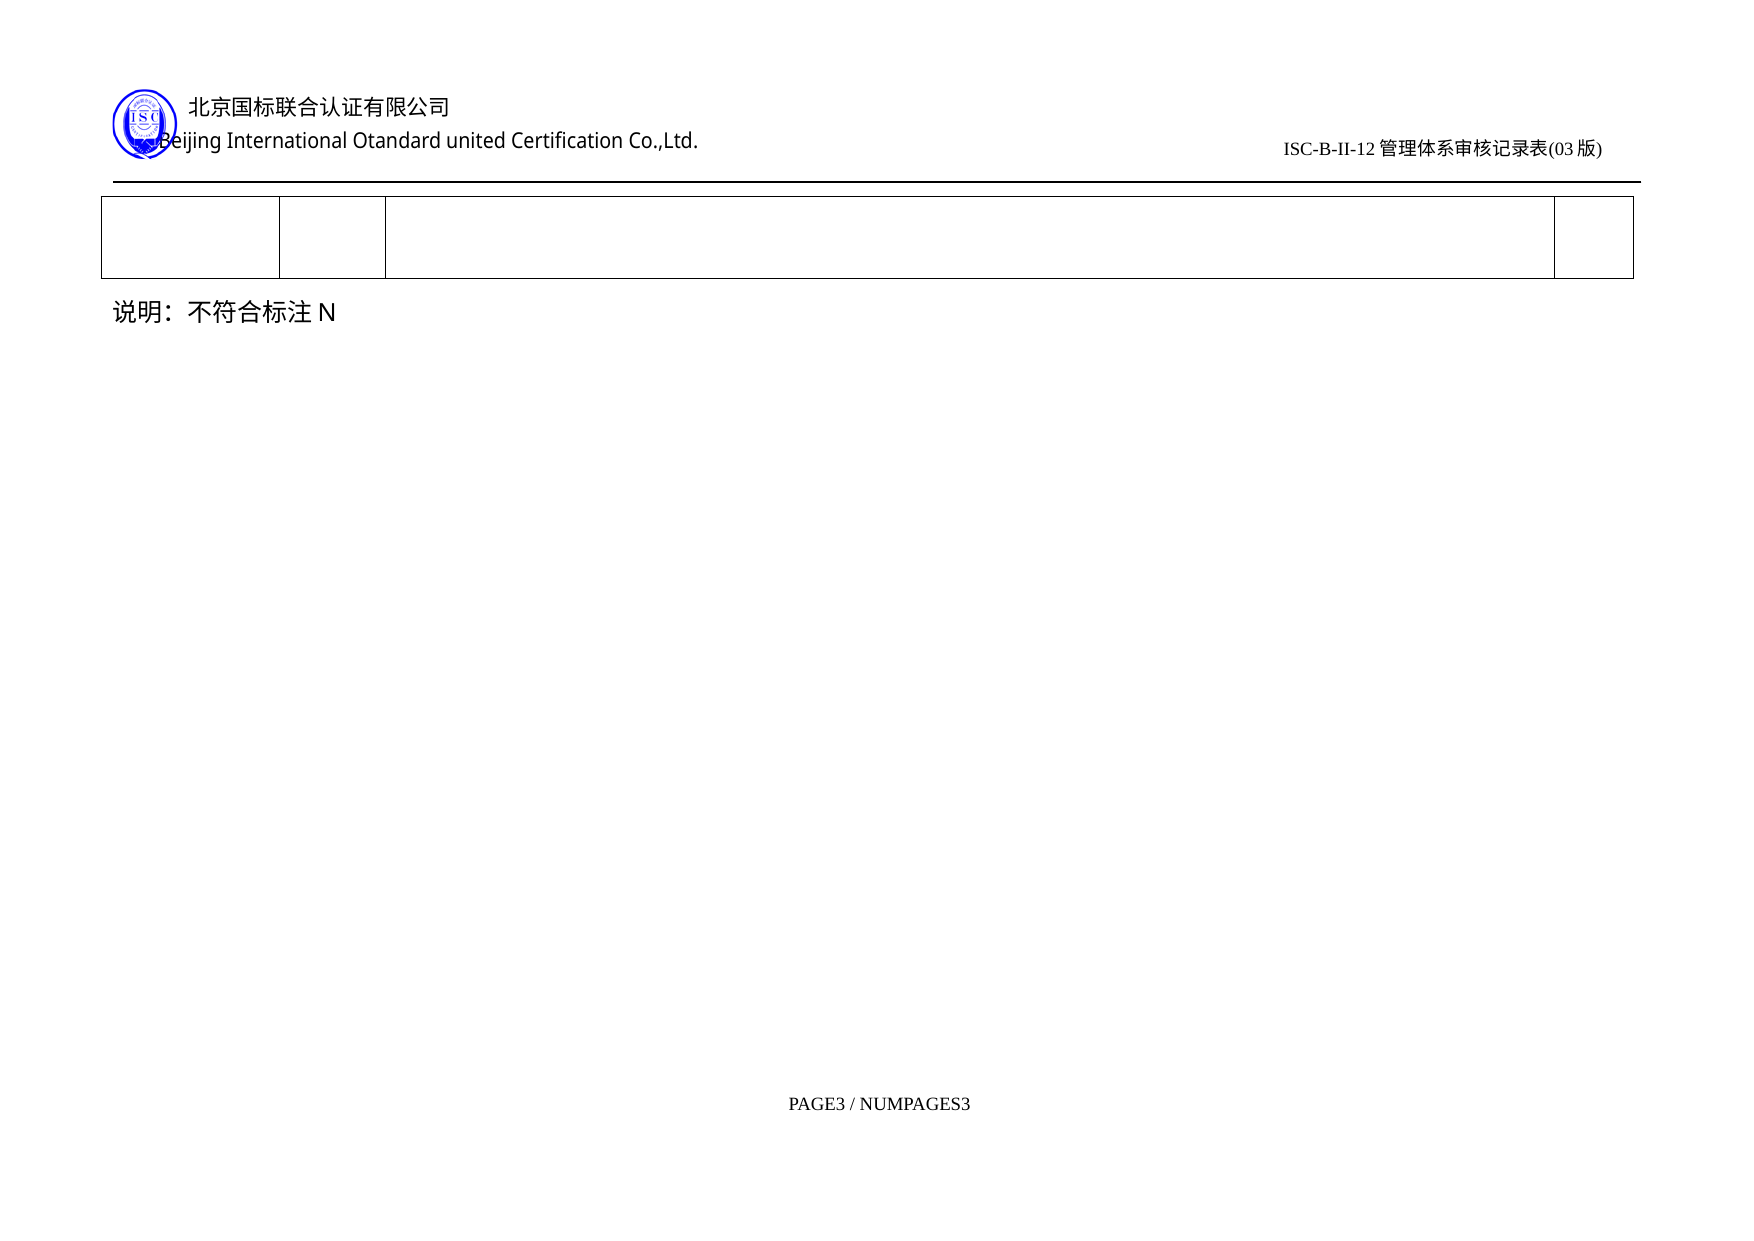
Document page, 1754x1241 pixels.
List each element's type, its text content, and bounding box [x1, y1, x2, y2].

table_cell [280, 197, 385, 277]
table_cell [102, 197, 279, 277]
table_cell [386, 197, 1554, 277]
picture [112, 89, 180, 158]
table_cell [1555, 197, 1633, 277]
text 说明：不符合标注N [112, 278, 1641, 343]
